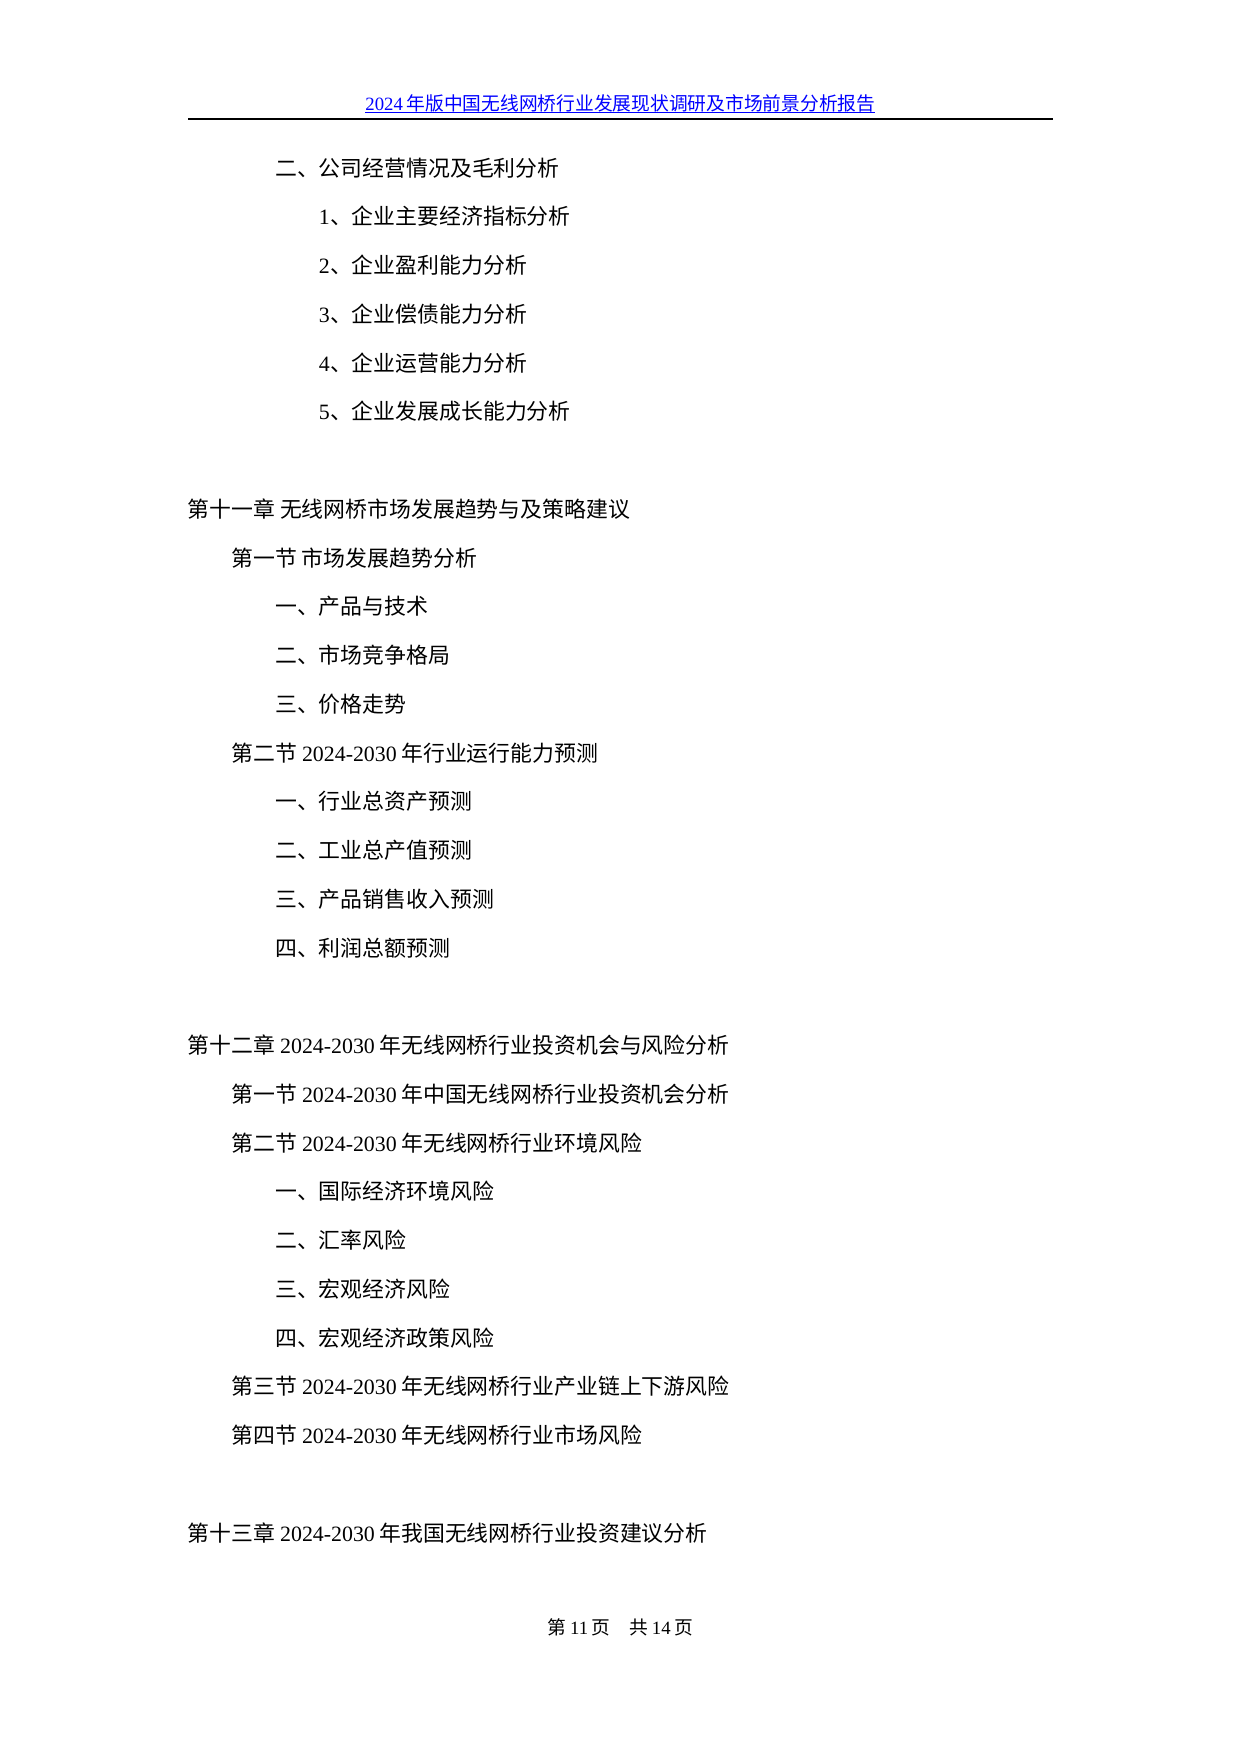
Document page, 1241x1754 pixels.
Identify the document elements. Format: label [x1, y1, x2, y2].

text [187, 150, 1053, 1548]
